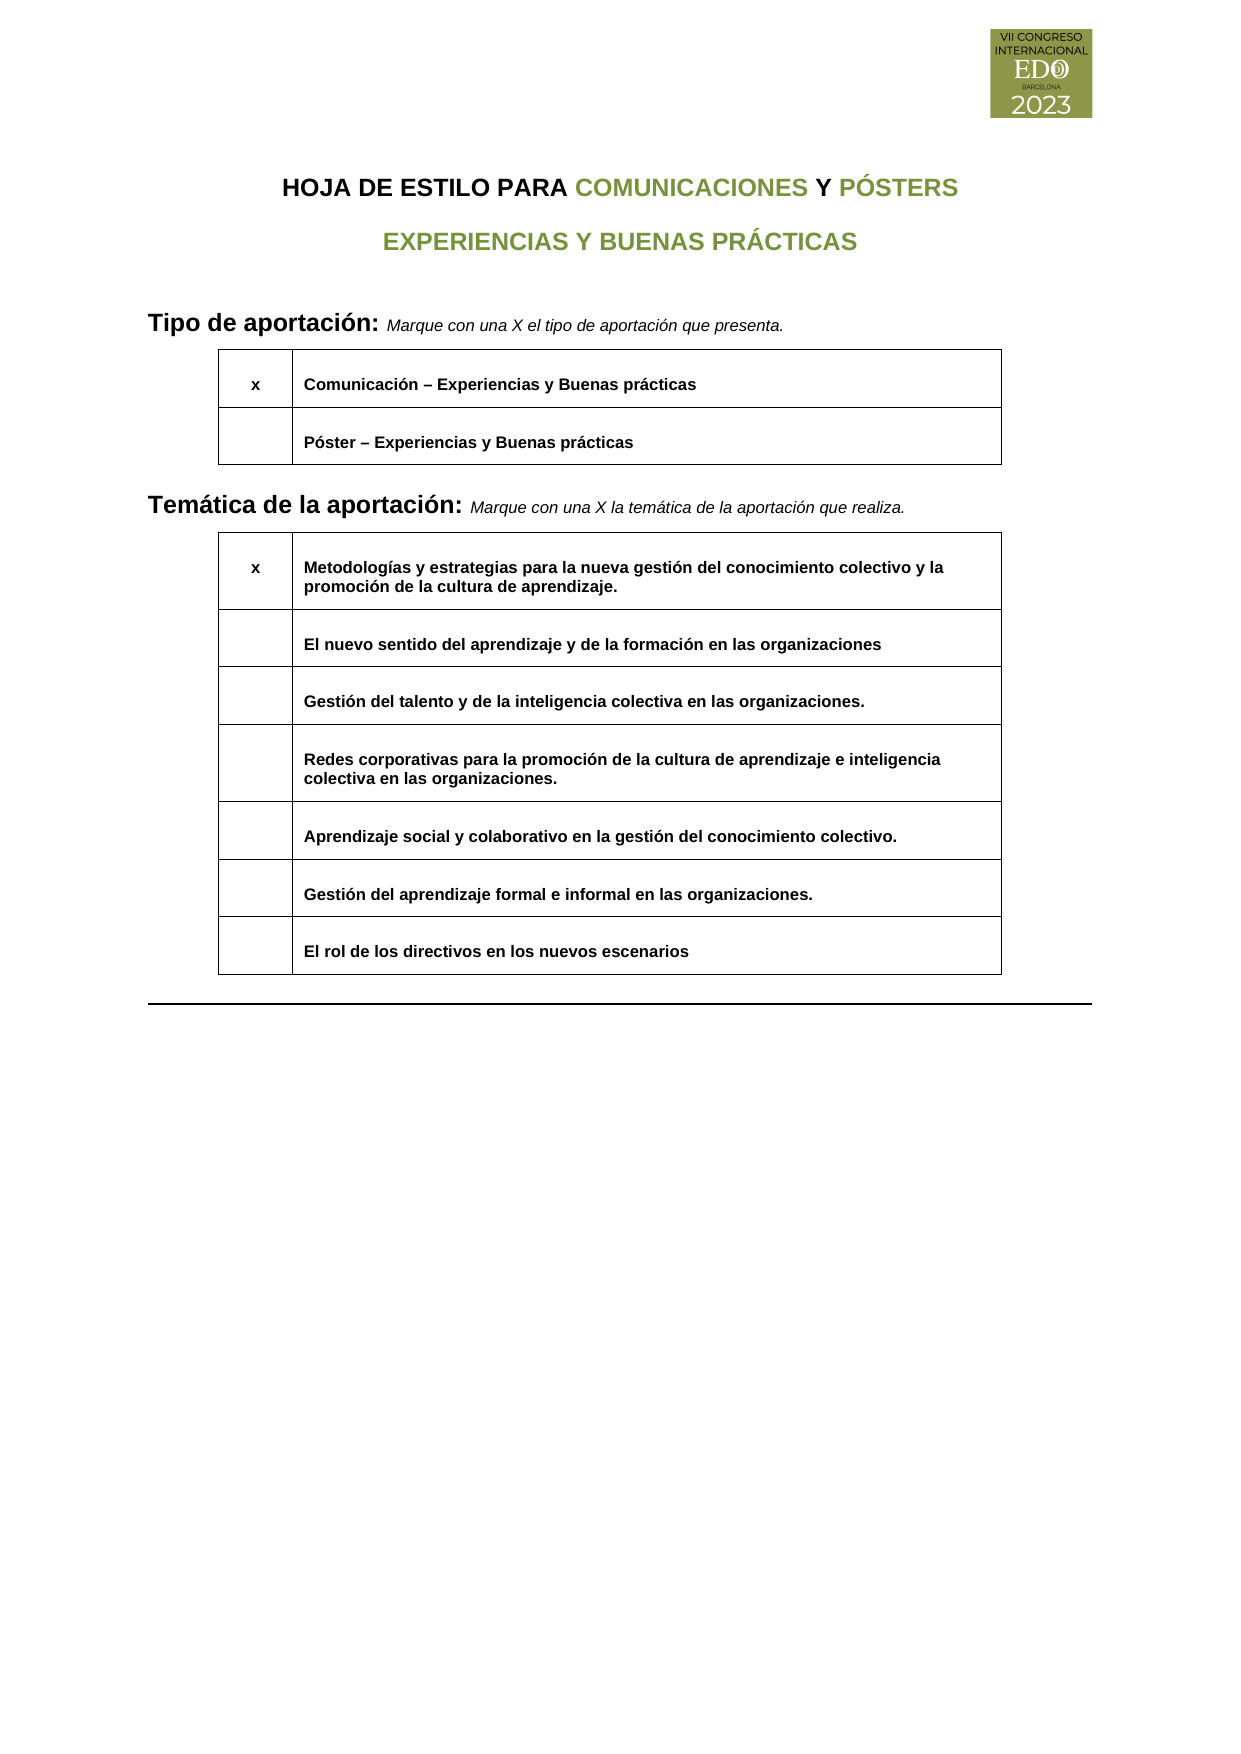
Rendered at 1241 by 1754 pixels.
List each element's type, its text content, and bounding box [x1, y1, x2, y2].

table_cell [219, 725, 292, 801]
table_cell [219, 408, 292, 464]
table_cell El rol de los directivos en los nuevos escenarios [293, 917, 1001, 974]
table_cell El nuevo sentido del aprendizaje y de la formación en las organizaciones [293, 610, 1001, 666]
title Temática de la aportación: Marque con una X la temática de la aportación que realiza. [148, 490, 1092, 519]
table_cell Gestión del aprendizaje formal e informal en las organizaciones. [293, 860, 1001, 916]
table_cell Póster – Experiencias y Buenas prácticas [293, 408, 1001, 464]
title HOJA DE ESTILO PARA COMUNICACIONES Y PÓSTERS [148, 173, 1092, 201]
title EXPERIENCIAS Y BUENAS PRÁCTICAS [148, 226, 1092, 255]
table_cell Aprendizaje social y colaborativo en la gestión del conocimiento colectivo. [293, 802, 1001, 858]
table_cell [219, 917, 292, 974]
title Tipo de aportación: Marque con una X el tipo de aportación que presenta. [148, 308, 1092, 336]
table_header [219, 350, 292, 407]
table_header Metodologías y estrategias para la nueva gestión del conocimiento colectivo y la promoción de la cultura de aprendizaje. [293, 533, 1001, 608]
table_cell [219, 610, 292, 666]
table_header Comunicación – Experiencias y Buenas prácticas [293, 350, 1001, 407]
table_cell Gestión del talento y de la inteligencia colectiva en las organizaciones. [293, 667, 1001, 724]
table_header x [219, 533, 292, 608]
picture [990, 29, 1093, 118]
table_cell Redes corporativas para la promoción de la cultura de aprendizaje e inteligencia colectiva en las organizaciones. [293, 725, 1001, 801]
table_cell [219, 667, 292, 724]
table_cell [219, 860, 292, 916]
table_cell [219, 802, 292, 858]
